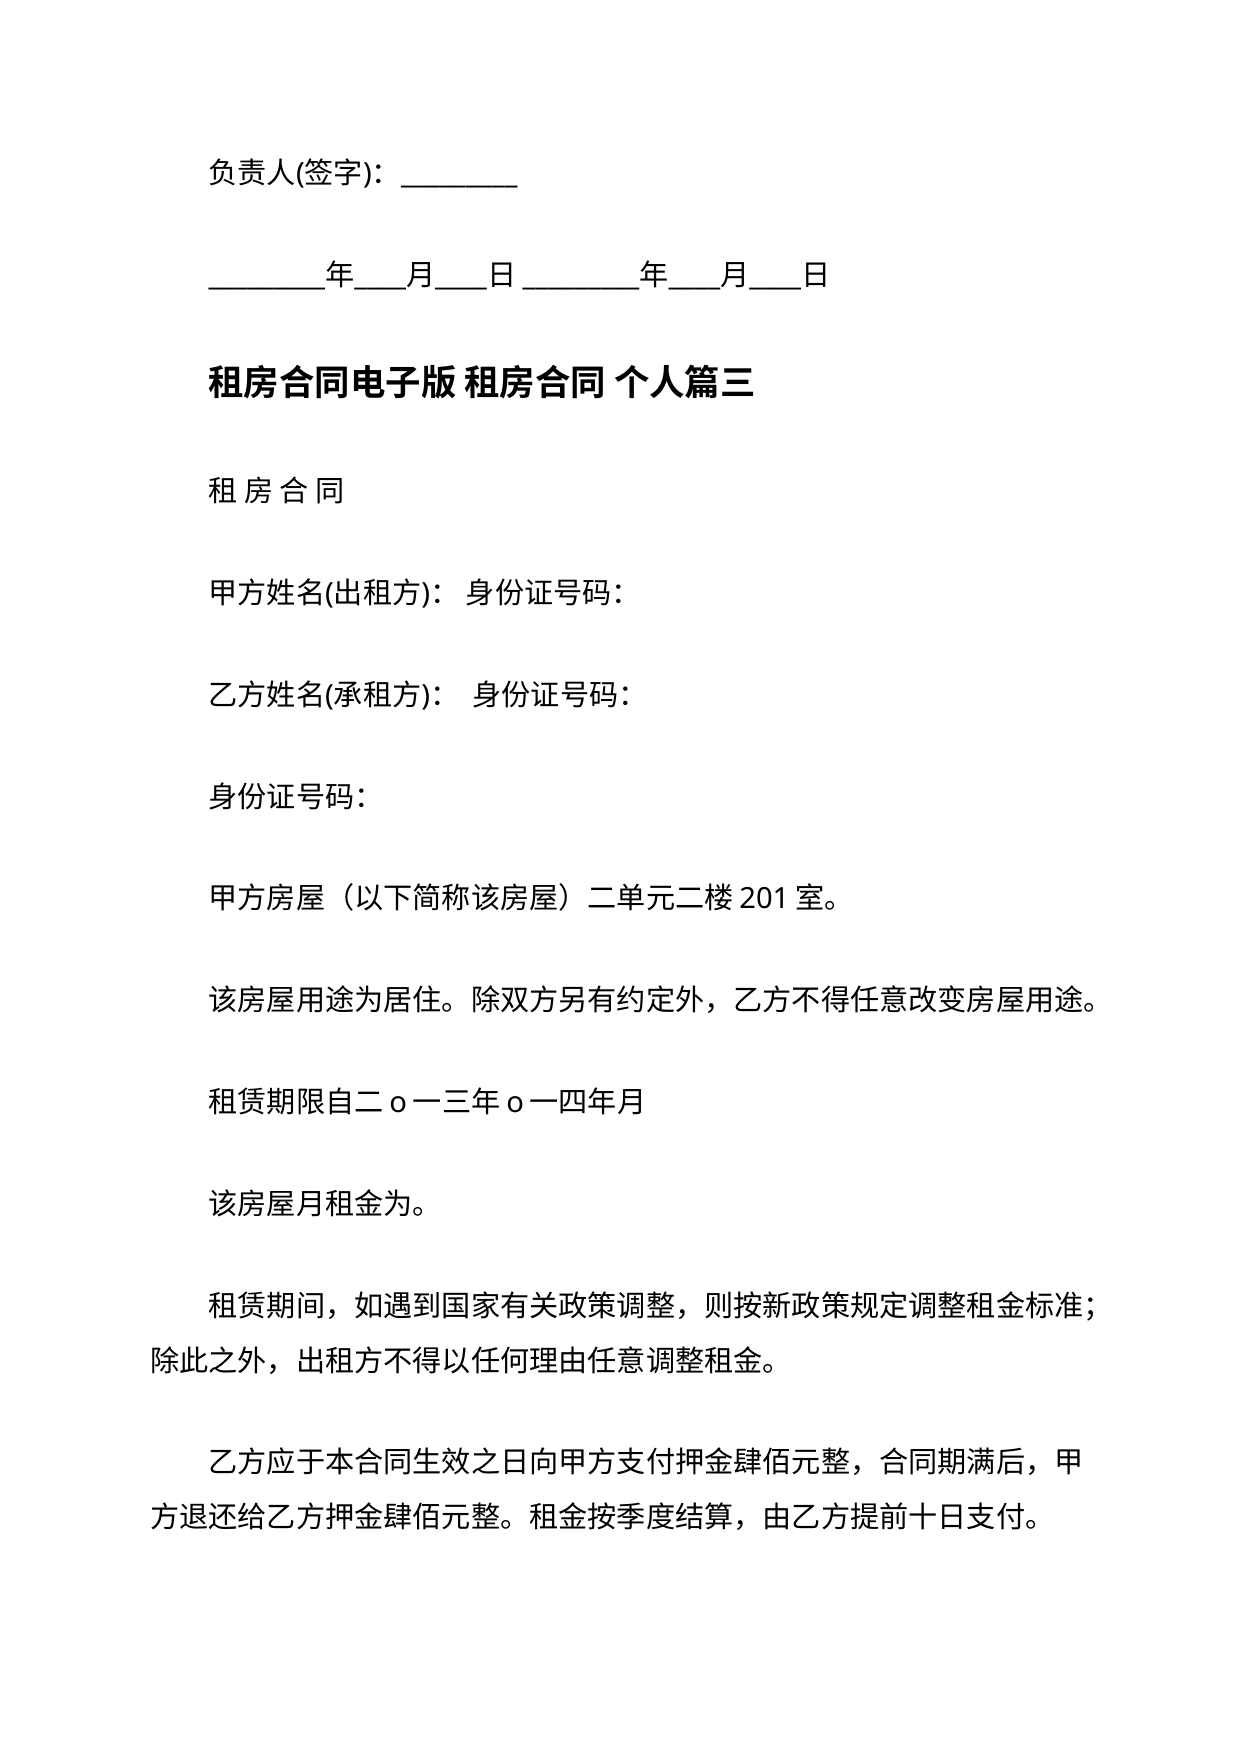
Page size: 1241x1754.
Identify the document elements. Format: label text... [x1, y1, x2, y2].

text _________年____月____日 _________年____月____日 [150, 252, 1090, 294]
text 租 房 合 同 [150, 467, 1090, 510]
text 乙方应于本合同生效之日向甲方支付押金肆佰元整，合同期满后，甲方退还给乙方押金肆佰元整。租金按季度结算，由乙方提前十日支付。 [150, 1439, 1090, 1536]
text 该房屋月租金为。 [150, 1181, 1090, 1223]
text 甲方房屋（以下简称该房屋）二单元二楼201室。 [150, 875, 1090, 917]
text 乙方姓名(承租方)： 身份证号码： [150, 671, 1090, 713]
text 负责人(签字)：_________ [150, 150, 1090, 192]
text 租房合同电子版 租房合同 个人篇三 [150, 354, 1090, 405]
text 租赁期限自二o一三年o一四年月 [150, 1079, 1090, 1121]
text 甲方姓名(出租方)： 身份证号码： [150, 569, 1090, 612]
text 身份证号码： [150, 773, 1090, 815]
text 该房屋用途为居住。除双方另有约定外，乙方不得任意改变房屋用途。 [150, 977, 1090, 1019]
text 租赁期间，如遇到国家有关政策调整，则按新政策规定调整租金标准；除此之外，出租方不得以任何理由任意调整租金。 [150, 1282, 1090, 1379]
